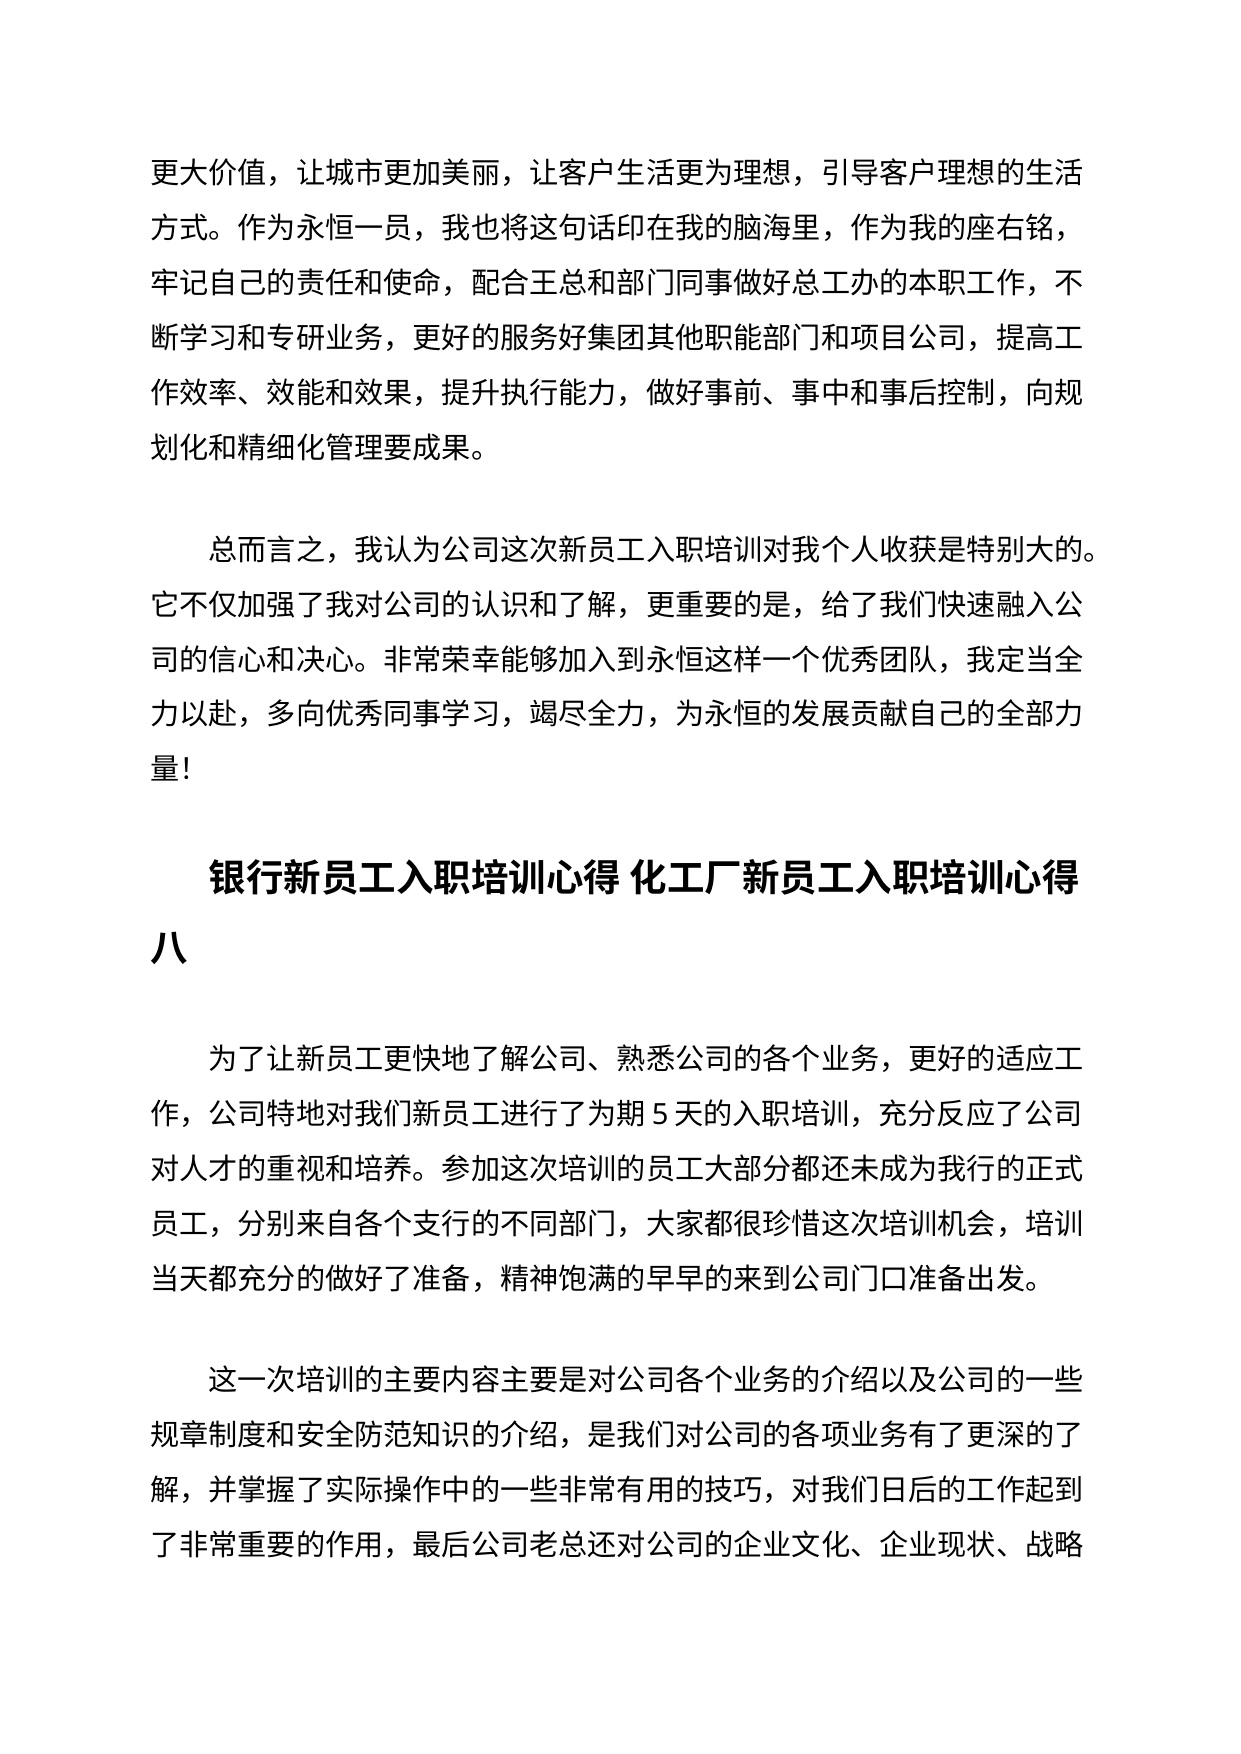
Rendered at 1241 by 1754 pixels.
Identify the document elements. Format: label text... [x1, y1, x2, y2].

text 银行新员工入职培训心得 化工厂新员工入职培训心得八 [150, 848, 1090, 972]
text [150, 1357, 1090, 1564]
text 总而言之，我认为公司这次新员工入职培训对我个人收获是特别大的。它不仅加强了我对公司的认识和了解，更重要的是，给了我们快速融入公司的信心和决心。非常荣幸能够加入到永恒这样一个优秀团队，我定当全力以赴，多向优秀同事学习，竭尽全力，为永恒的发展贡献自己的全部力量！ [150, 526, 1090, 788]
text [150, 150, 1090, 467]
text 为了让新员工更快地了解公司、熟悉公司的各个业务，更好的适应工作，公司特地对我们新员工进行了为期5天的入职培训，充分反应了公司对人才的重视和培养。参加这次培训的员工大部分都还未成为我行的正式员工，分别来自各个支行的不同部门，大家都很珍惜这次培训机会，培训当天都充分的做好了准备，精神饱满的早早的来到公司门口准备出发。 [150, 1036, 1090, 1297]
